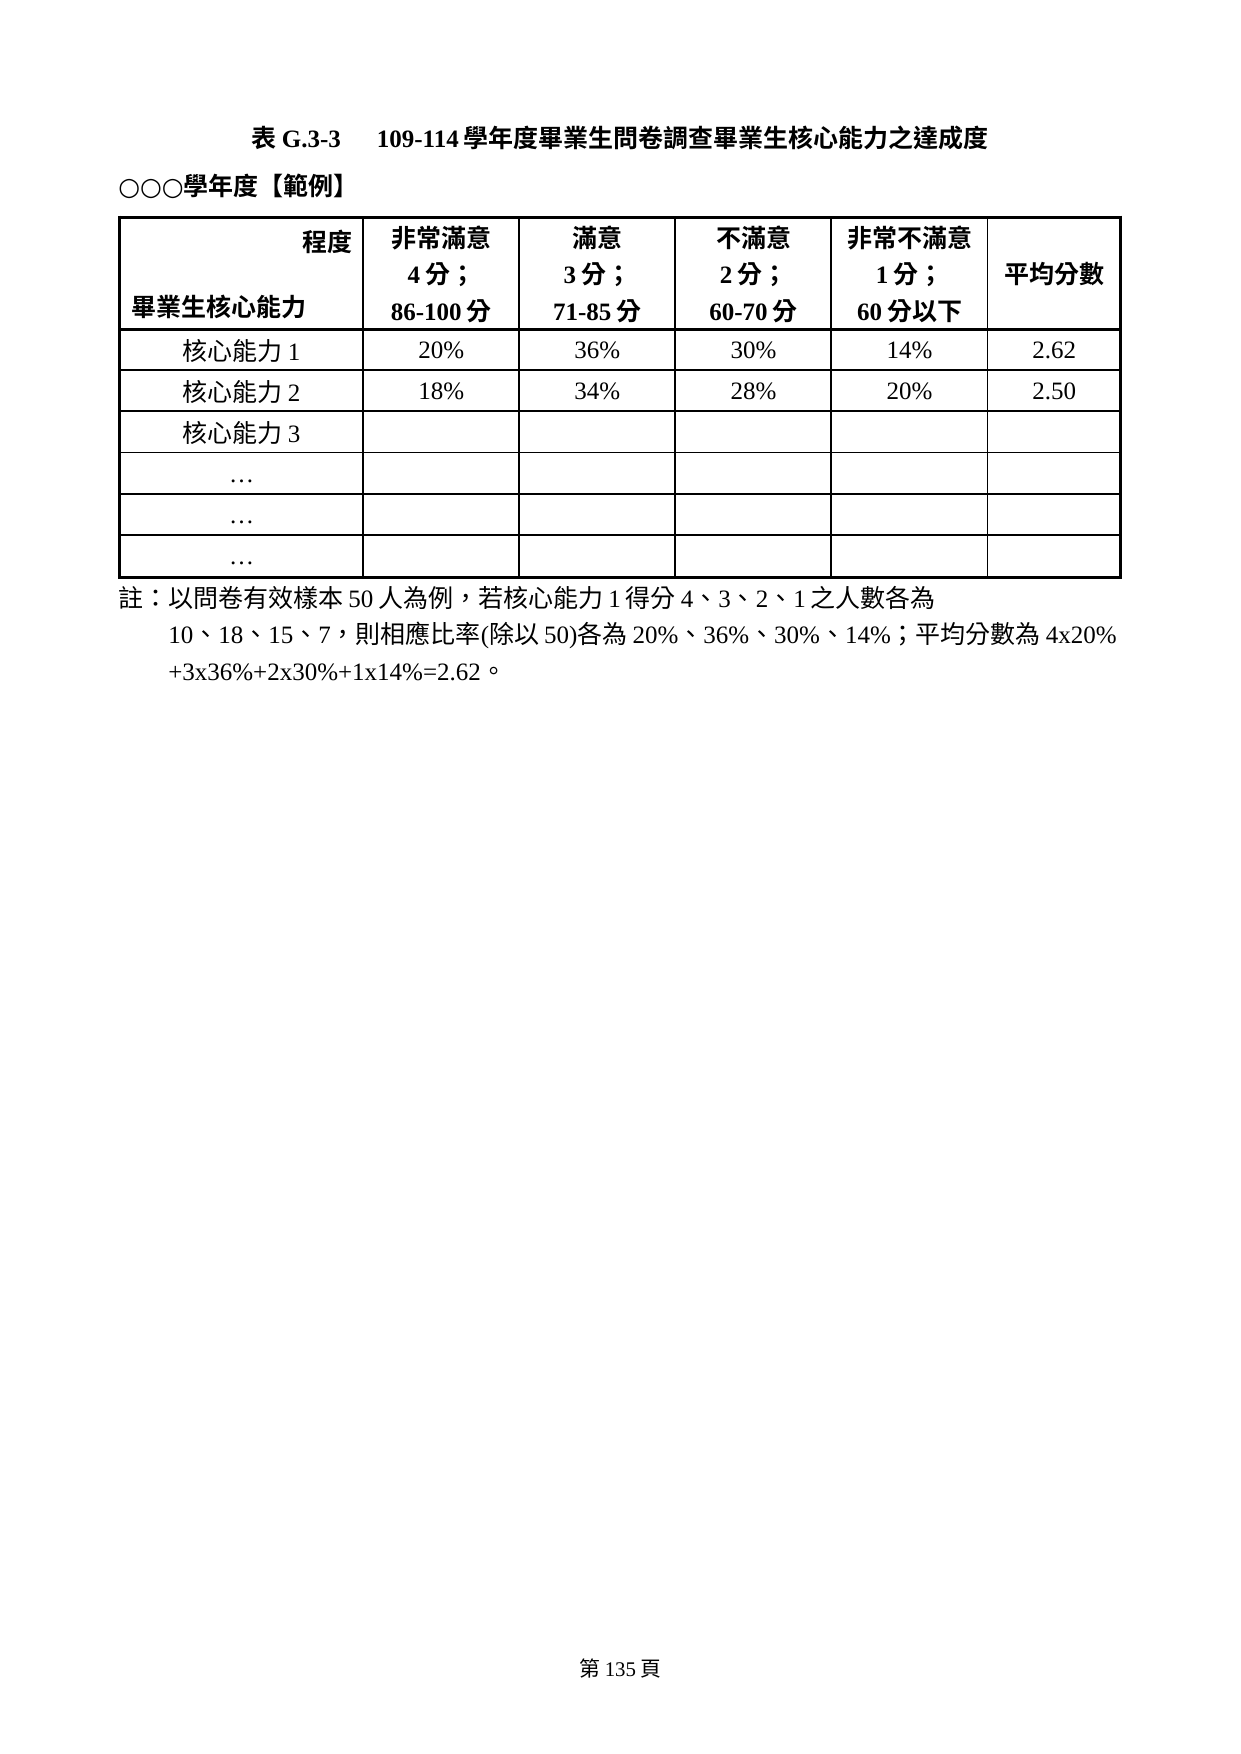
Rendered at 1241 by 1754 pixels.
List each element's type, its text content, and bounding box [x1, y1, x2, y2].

text 表G.3-3 109-114學年度畢業生問卷調查畢業生核心能力之達成度 [118, 118, 1122, 154]
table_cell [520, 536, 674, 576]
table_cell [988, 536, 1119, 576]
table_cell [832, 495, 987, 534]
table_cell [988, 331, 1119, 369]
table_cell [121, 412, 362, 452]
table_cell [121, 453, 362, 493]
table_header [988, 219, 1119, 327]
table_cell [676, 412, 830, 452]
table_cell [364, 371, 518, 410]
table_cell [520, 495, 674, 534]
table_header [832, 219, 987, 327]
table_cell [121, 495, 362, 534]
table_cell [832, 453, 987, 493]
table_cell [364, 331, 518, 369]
text ○○○學年度【範例】 [118, 167, 1122, 203]
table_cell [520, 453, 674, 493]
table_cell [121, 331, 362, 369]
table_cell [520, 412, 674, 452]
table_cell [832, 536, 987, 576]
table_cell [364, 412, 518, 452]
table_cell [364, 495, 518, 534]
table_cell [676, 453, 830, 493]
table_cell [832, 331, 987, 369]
text 註：以問卷有效樣本50人為例，若核心能力1得分4、3、2、1之人數各為10、18、15、7，則相應比率(除以50)各為20%、36%、30%、14%；平均分數為4x20%+3x36%+2x30%+1x14%=2.62。 [118, 579, 1122, 687]
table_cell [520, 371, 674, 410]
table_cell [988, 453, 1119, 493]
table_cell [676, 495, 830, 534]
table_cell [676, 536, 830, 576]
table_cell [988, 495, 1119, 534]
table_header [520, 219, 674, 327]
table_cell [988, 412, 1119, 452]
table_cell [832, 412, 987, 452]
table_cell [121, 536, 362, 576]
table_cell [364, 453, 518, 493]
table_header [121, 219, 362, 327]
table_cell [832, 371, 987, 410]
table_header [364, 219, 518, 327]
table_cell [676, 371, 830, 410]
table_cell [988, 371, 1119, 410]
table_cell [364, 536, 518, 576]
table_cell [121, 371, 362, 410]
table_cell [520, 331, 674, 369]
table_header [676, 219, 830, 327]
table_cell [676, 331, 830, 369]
